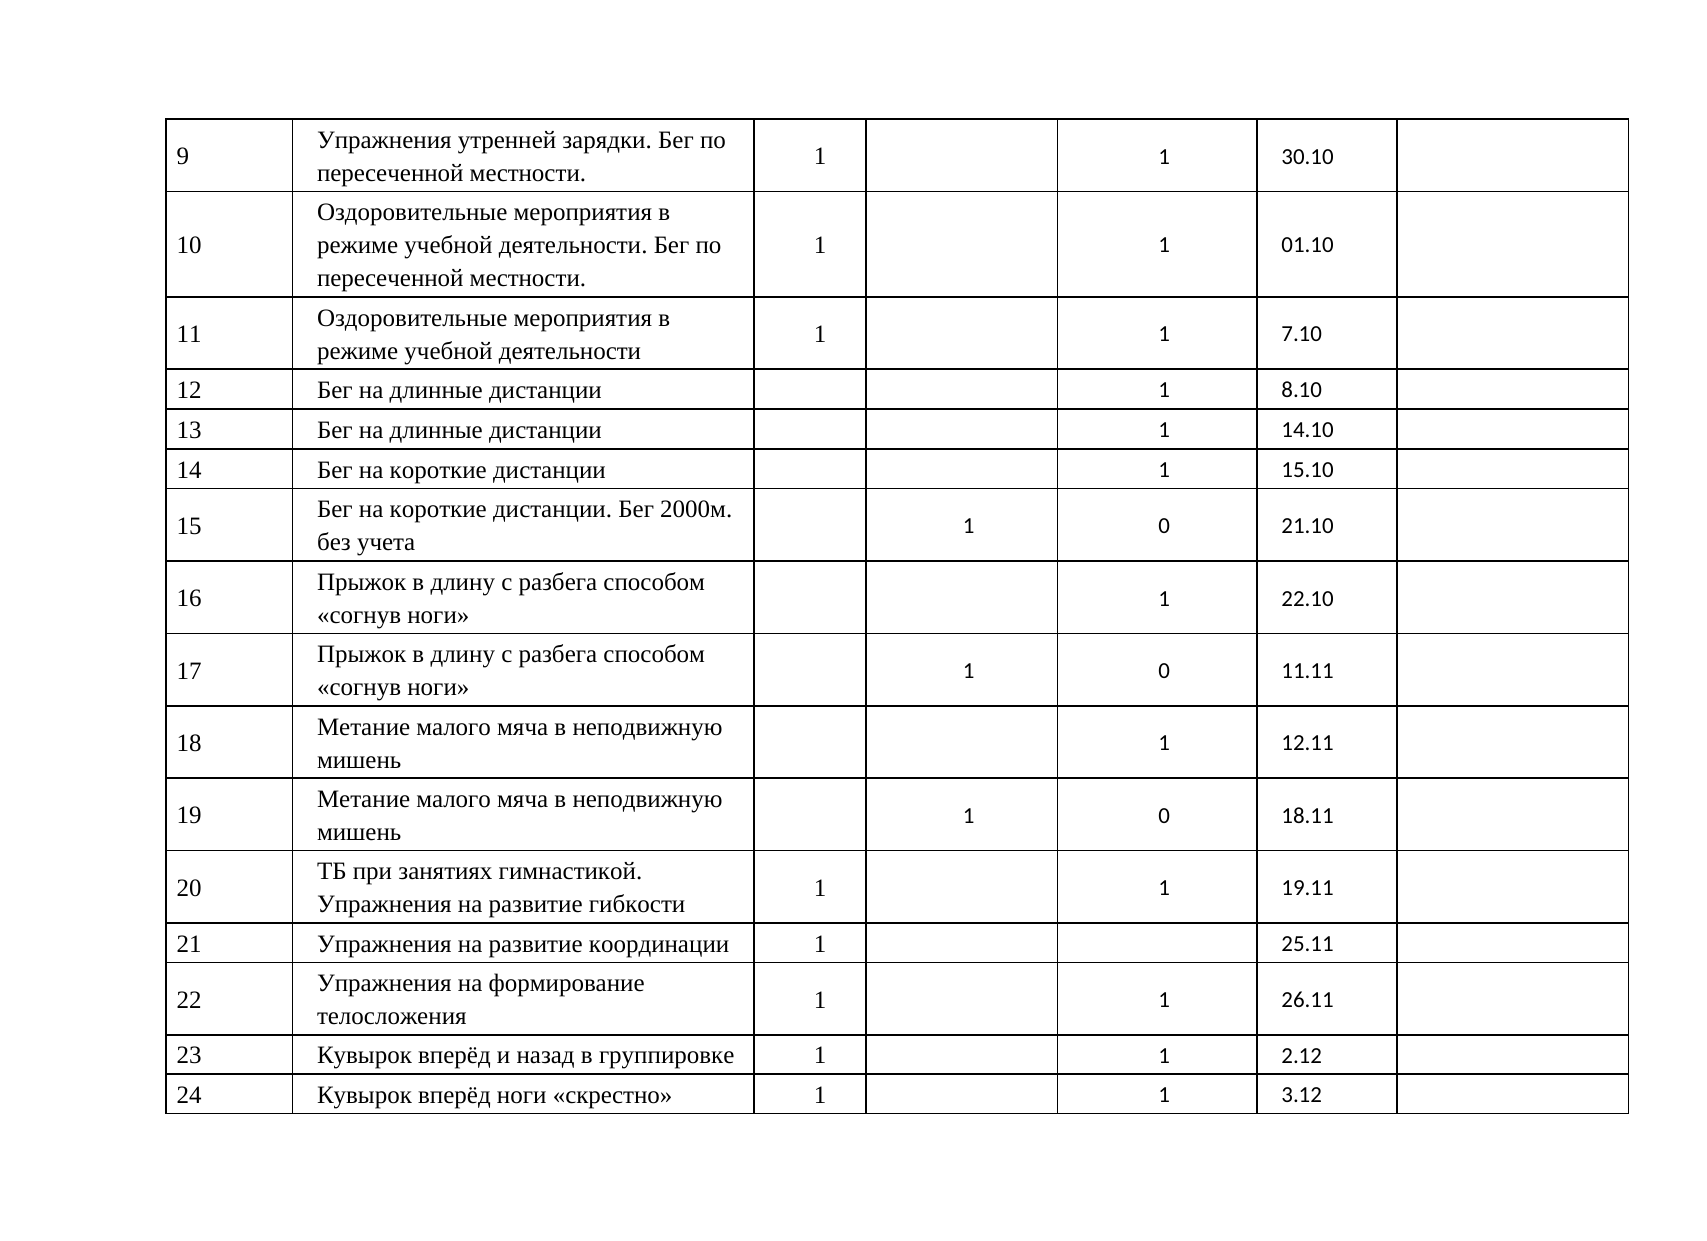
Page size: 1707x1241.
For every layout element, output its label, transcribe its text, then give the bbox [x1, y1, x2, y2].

table_cell 1 [867, 634, 1057, 705]
table_cell [867, 410, 1057, 448]
table_cell 0 [1058, 634, 1256, 705]
table_cell [1398, 192, 1628, 296]
table_cell 1 [1058, 707, 1256, 777]
table_cell [1398, 489, 1628, 560]
table_cell 1 [755, 192, 865, 296]
table_cell [1058, 924, 1256, 961]
table_cell 10 [167, 192, 292, 296]
table_cell Упражнения утренней зарядки. Бег по пересеченной местности. [293, 120, 753, 191]
table_cell Бег на длинные дистанции [293, 410, 753, 448]
table_cell 12.11 [1258, 707, 1396, 777]
table_cell 18.11 [1258, 779, 1396, 850]
table_cell 16 [167, 562, 292, 632]
table_cell 1 [1058, 1075, 1256, 1113]
table_cell 1 [867, 489, 1057, 560]
table_cell Метание малого мяча в неподвижную мишень [293, 707, 753, 777]
table_cell 21 [167, 924, 292, 961]
table_cell 1 [1058, 851, 1256, 922]
table_cell [755, 450, 865, 488]
table_cell [867, 370, 1057, 408]
table_cell 3.12 [1258, 1075, 1396, 1113]
table_cell [867, 450, 1057, 488]
table_cell 1 [755, 851, 865, 922]
table_cell 1 [867, 779, 1057, 850]
table_cell [1398, 562, 1628, 632]
table_cell [1398, 707, 1628, 777]
table_cell [1398, 1075, 1628, 1113]
table_cell 1 [1058, 192, 1256, 296]
table_cell Прыжок в длину с разбега способом «согнув ноги» [293, 562, 753, 632]
table_cell 1 [1058, 298, 1256, 368]
table_cell 1 [755, 298, 865, 368]
table_cell 22.10 [1258, 562, 1396, 632]
table_cell 9 [167, 120, 292, 191]
table_cell 25.11 [1258, 924, 1396, 961]
table_cell [755, 489, 865, 560]
table_cell Оздоровительные мероприятия в режиме учебной деятельности. Бег по пересеченной местности. [293, 192, 753, 296]
table_cell 1 [1058, 562, 1256, 632]
table_cell [1398, 963, 1628, 1034]
table_cell 30.10 [1258, 120, 1396, 191]
table_cell [1398, 1036, 1628, 1073]
table_cell 1 [755, 1036, 865, 1073]
table_cell [867, 707, 1057, 777]
table_cell 11 [167, 298, 292, 368]
table_cell [755, 634, 865, 705]
table_cell [1398, 779, 1628, 850]
table_cell 19 [167, 779, 292, 850]
table_cell 14.10 [1258, 410, 1396, 448]
table_cell 01.10 [1258, 192, 1396, 296]
table_cell Оздоровительные мероприятия в режиме учебной деятельности [293, 298, 753, 368]
table_cell 11.11 [1258, 634, 1396, 705]
table_cell [867, 298, 1057, 368]
table_cell 1 [755, 963, 865, 1034]
table_cell 18 [167, 707, 292, 777]
table_cell Кувырок вперёд ноги «скрестно» [293, 1075, 753, 1113]
table_cell [1398, 851, 1628, 922]
table_cell Метание малого мяча в неподвижную мишень [293, 779, 753, 850]
table_cell 1 [1058, 410, 1256, 448]
table_cell Бег на длинные дистанции [293, 370, 753, 408]
table_cell [755, 707, 865, 777]
table_cell 23 [167, 1036, 292, 1073]
table_cell 7.10 [1258, 298, 1396, 368]
table_cell 21.10 [1258, 489, 1396, 560]
table_cell [867, 1075, 1057, 1113]
table_cell [755, 562, 865, 632]
table_cell 8.10 [1258, 370, 1396, 408]
table_cell [867, 851, 1057, 922]
table_cell [755, 410, 865, 448]
table_cell 24 [167, 1075, 292, 1113]
table_cell 14 [167, 450, 292, 488]
table_cell Кувырок вперёд и назад в группировке [293, 1036, 753, 1073]
table_cell [755, 779, 865, 850]
table_cell 2.12 [1258, 1036, 1396, 1073]
table_cell 1 [1058, 963, 1256, 1034]
table_cell [1398, 370, 1628, 408]
table_cell ТБ при занятиях гимнастикой. Упражнения на развитие гибкости [293, 851, 753, 922]
table_cell 15.10 [1258, 450, 1396, 488]
table_cell 22 [167, 963, 292, 1034]
table_cell Упражнения на развитие координации [293, 924, 753, 961]
table_cell [867, 562, 1057, 632]
table_cell [867, 924, 1057, 961]
table_cell 1 [755, 924, 865, 961]
table_cell 1 [755, 120, 865, 191]
table_cell 0 [1058, 489, 1256, 560]
table_cell 17 [167, 634, 292, 705]
table_cell [1398, 450, 1628, 488]
table_cell 12 [167, 370, 292, 408]
table_cell [1398, 634, 1628, 705]
table_cell 1 [755, 1075, 865, 1113]
table_cell [867, 120, 1057, 191]
table_cell Бег на короткие дистанции [293, 450, 753, 488]
table_cell 13 [167, 410, 292, 448]
table_cell Прыжок в длину с разбега способом «согнув ноги» [293, 634, 753, 705]
table_cell [1398, 924, 1628, 961]
table_cell 15 [167, 489, 292, 560]
table_cell [755, 370, 865, 408]
table_cell [867, 1036, 1057, 1073]
table_cell 0 [1058, 779, 1256, 850]
table_cell [1398, 120, 1628, 191]
table_cell Упражнения на формирование телосложения [293, 963, 753, 1034]
table_cell [867, 963, 1057, 1034]
table_cell 1 [1058, 120, 1256, 191]
table_cell 26.11 [1258, 963, 1396, 1034]
table_cell [1398, 298, 1628, 368]
table_cell 1 [1058, 450, 1256, 488]
table_cell 1 [1058, 1036, 1256, 1073]
table_cell Бег на короткие дистанции. Бег 2000м. без учета [293, 489, 753, 560]
table_cell 20 [167, 851, 292, 922]
table_cell [1398, 410, 1628, 448]
table_cell [867, 192, 1057, 296]
table_cell 1 [1058, 370, 1256, 408]
table_cell 19.11 [1258, 851, 1396, 922]
